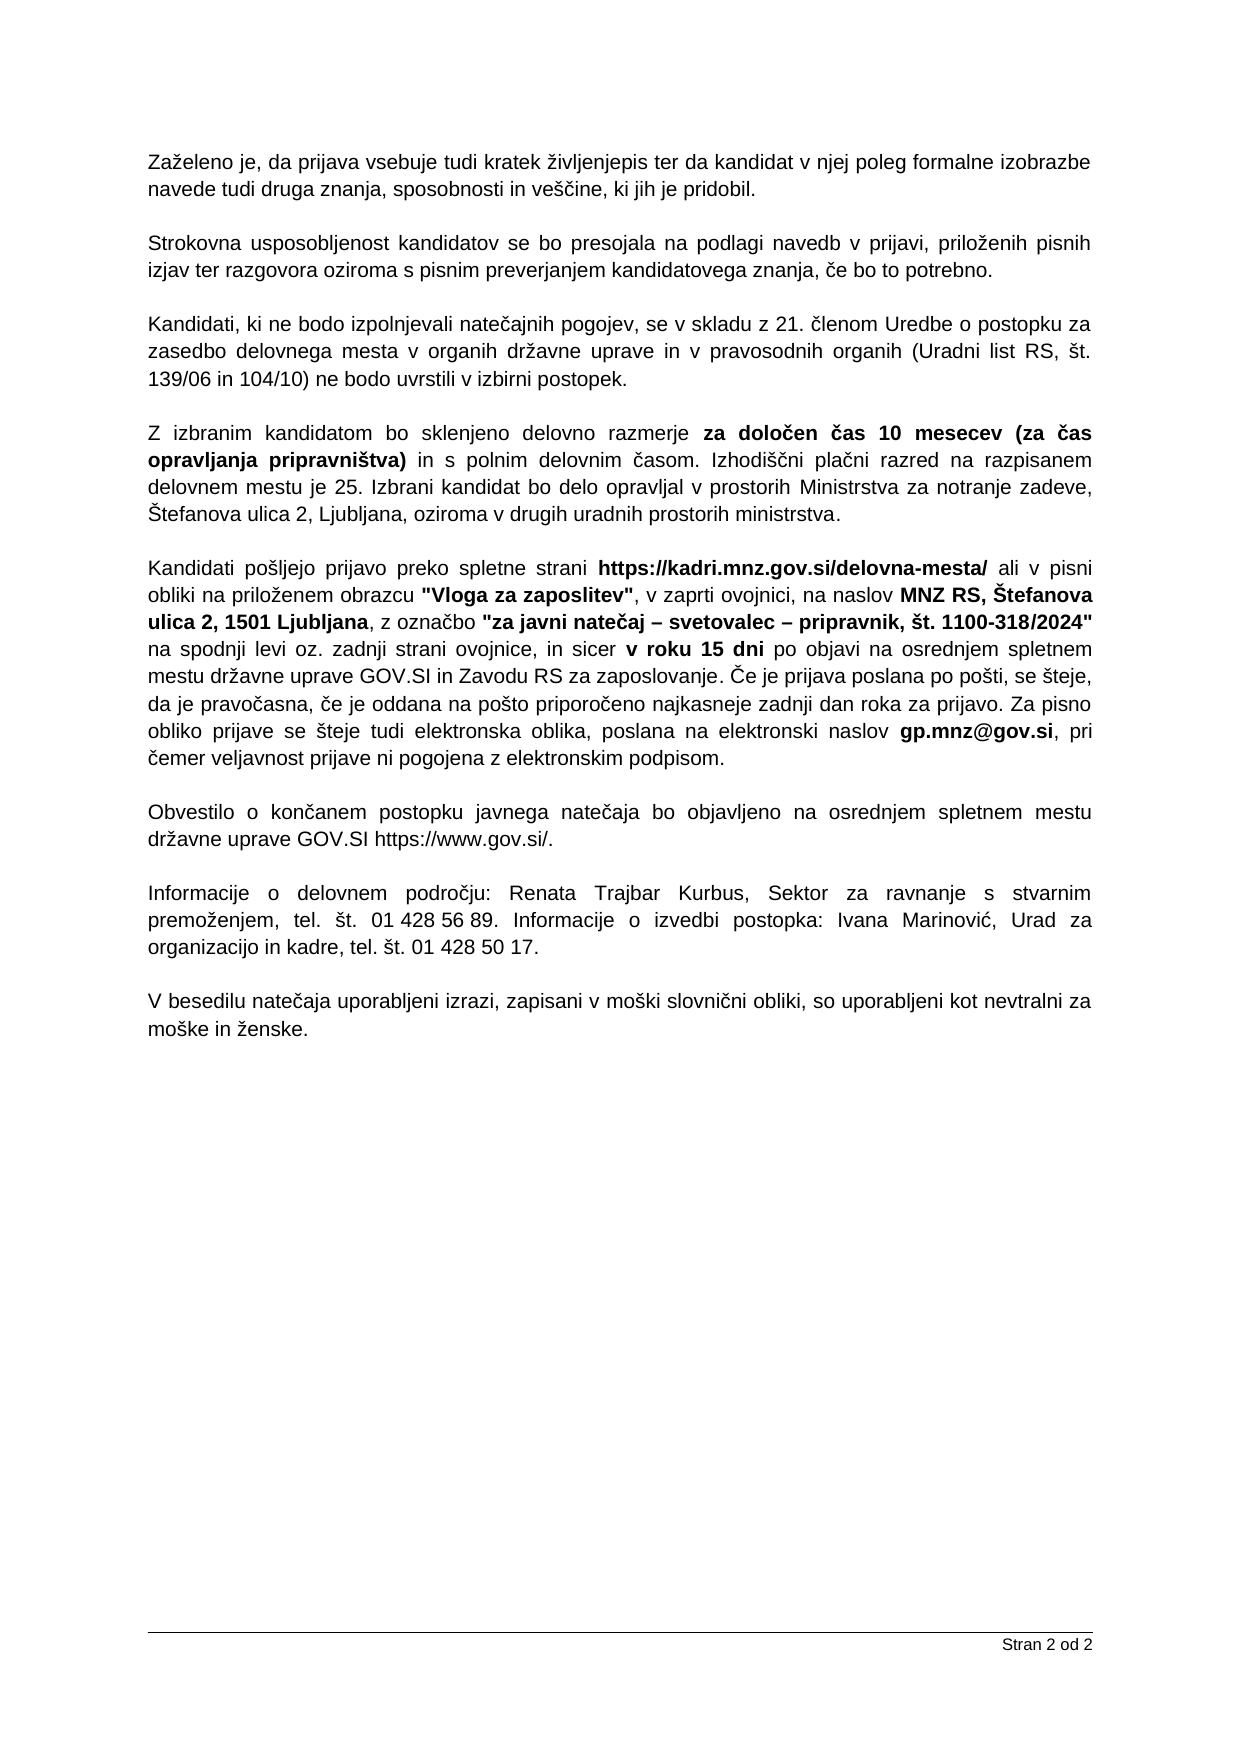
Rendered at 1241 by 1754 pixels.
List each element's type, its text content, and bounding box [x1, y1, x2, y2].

text Strokovna usposobljenost kandidatov se bo presojala na podlagi navedb v prijavi, priloženih pisnih izjav ter razgovora oziroma s pisnim preverjanjem kandidatovega znanja, če bo to potrebno. [148, 229, 1093, 283]
text Obvestilo o končanem postopku javnega natečaja bo objavljeno na osrednjem spletnem mestu državne uprave GOV.SI https://www.gov.si/. [148, 798, 1093, 852]
text Kandidati pošljejo prijavo preko spletne strani https://kadri.mnz.gov.si/delovna-mesta/ ali v pisni obliki na priloženem obrazcu "Vloga za zaposlitev", v zaprti ovojnici, na naslov MNZ RS, Štefanova ulica 2, 1501 Ljubljana, z označbo "za javni natečaj – svetovalec – pripravnik, št. 1100-318/2024" na spodnji levi oz. zadnji strani ovojnice, in sicer v roku 15 dni po objavi na osrednjem spletnem mestu državne uprave GOV.SI in Zavodu RS za zaposlovanje. Če je prijava poslana po pošti, se šteje, da je pravočasna, če je oddana na pošto priporočeno najkasneje zadnji dan roka za prijavo. Za pisno obliko prijave se šteje tudi elektronska oblika, poslana na elektronski naslov gp.mnz@gov.si, pri čemer veljavnost prijave ni pogojena z elektronskim podpisom. [148, 554, 1093, 771]
text Informacije o delovnem področju: Renata Trajbar Kurbus, Sektor za ravnanje s stvarnim premoženjem, tel. št. 01 428 56 89. Informacije o izvedbi postopka: Ivana Marinović, Urad za organizacijo in kadre, tel. št. 01 428 50 17. [148, 879, 1093, 960]
text Z izbranim kandidatom bo sklenjeno delovno razmerje za določen čas 10 mesecev (za čas opravljanja pripravništva) in s polnim delovnim časom. Izhodiščni plačni razred na razpisanem delovnem mestu je 25. Izbrani kandidat bo delo opravljal v prostorih Ministrstva za notranje zadeve, Štefanova ulica 2, Ljubljana, oziroma v drugih uradnih prostorih ministrstva. [148, 418, 1093, 527]
text V besedilu natečaja uporabljeni izrazi, zapisani v moški slovnični obliki, so uporabljeni kot nevtralni za moške in ženske. [148, 987, 1093, 1041]
text Kandidati, ki ne bodo izpolnjevali natečajnih pogojev, se v skladu z 21. členom Uredbe o postopku za zasedbo delovnega mesta v organih državne uprave in v pravosodnih organih (Uradni list RS, št. 139/06 in 104/10) ne bodo uvrstili v izbirni postopek. [148, 310, 1093, 391]
text Zaželeno je, da prijava vsebuje tudi kratek življenjepis ter da kandidat v njej poleg formalne izobrazbe navede tudi druga znanja, sposobnosti in veščine, ki jih je pridobil. [148, 148, 1093, 202]
